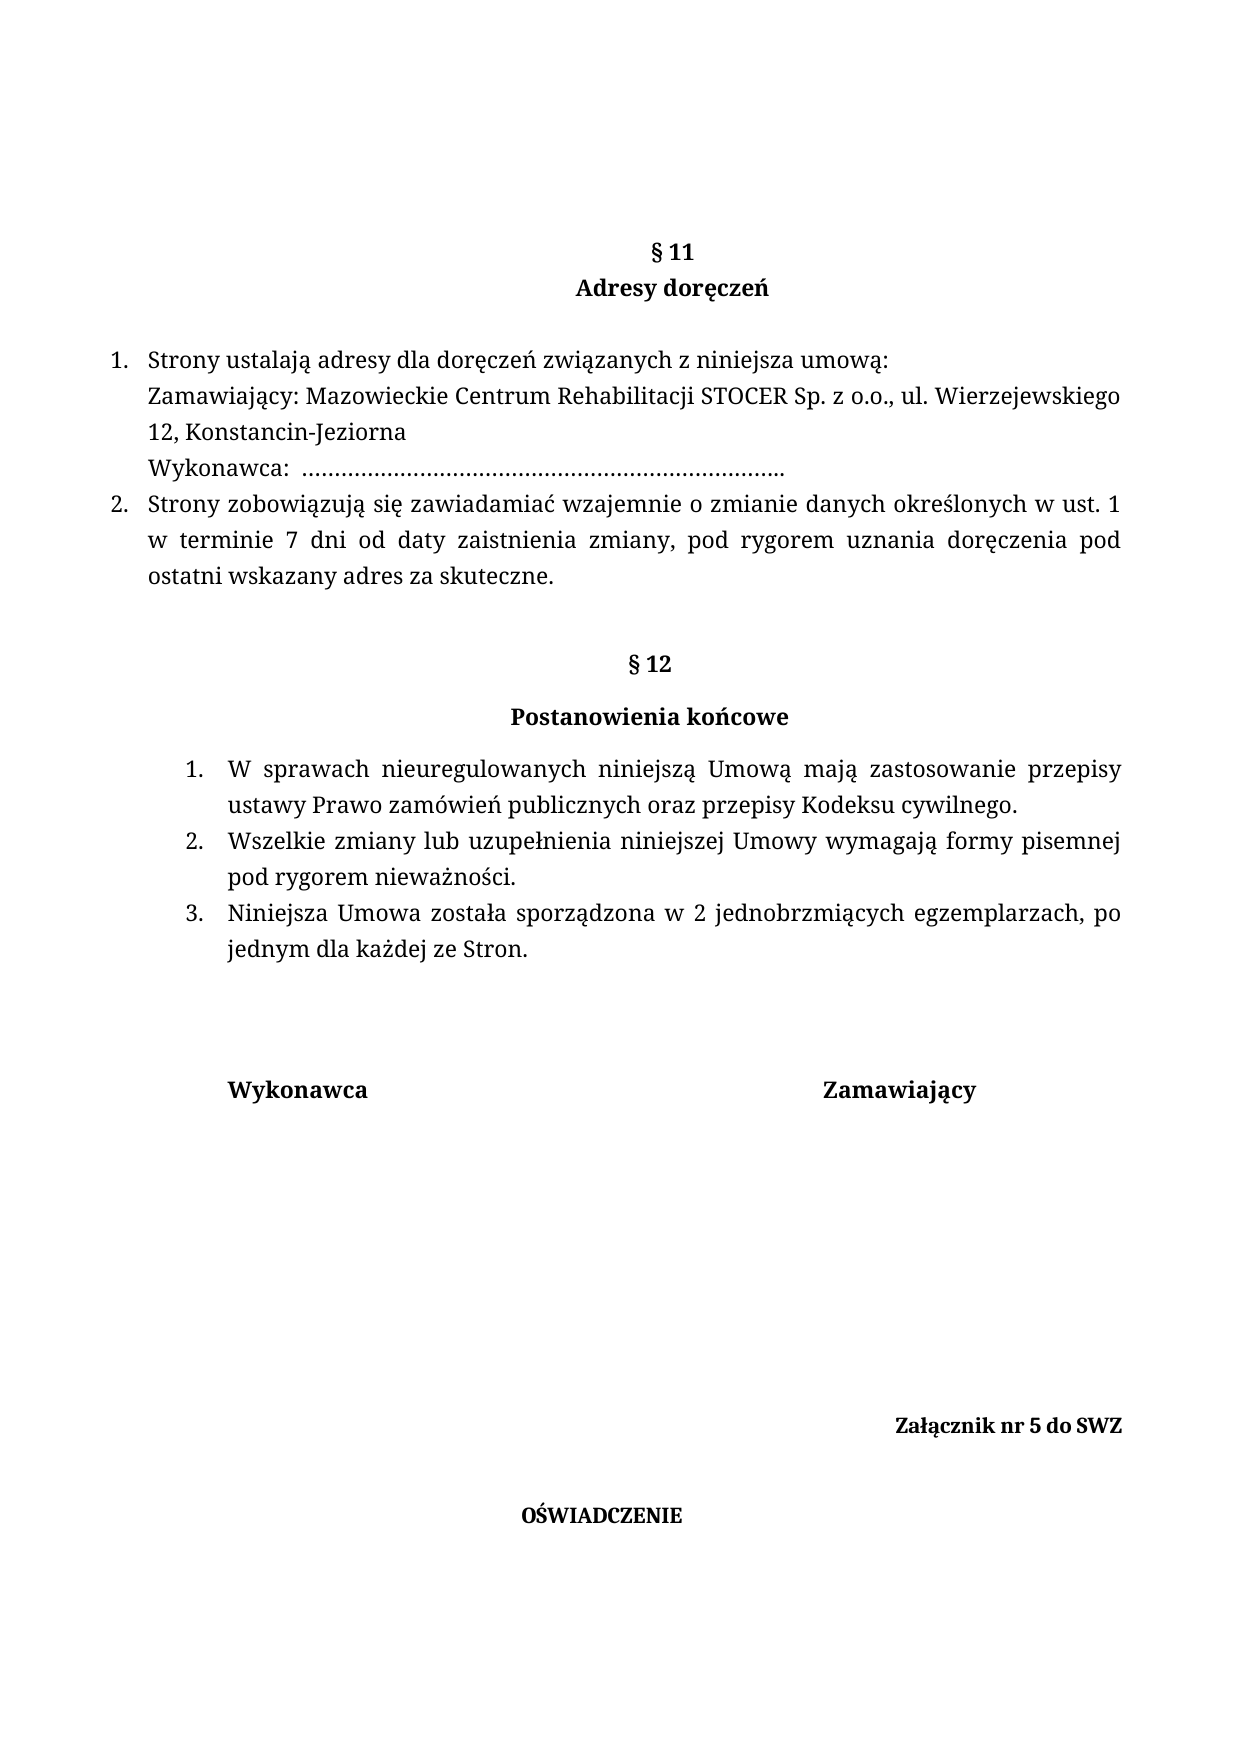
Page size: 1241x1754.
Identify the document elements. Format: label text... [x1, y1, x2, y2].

list Strony zobowiązują się zawiadamiać wzajemnie o zmianie danych określonych w ust. 1 w terminie 7 dni od daty zaistnienia zmiany, pod rygorem uznania doręczenia pod ostatni wskazany adres za skuteczne. [110, 488, 1122, 591]
list Adresy doręczeń [223, 272, 1122, 303]
list Wykonawca: ……………………………………………………………….. [148, 452, 1122, 483]
list Wszelkie zmiany lub uzupełnienia niniejszej Umowy wymagają formy pisemnej pod rygorem nieważności. [185, 825, 1122, 892]
list Zamawiający: Mazowieckie Centrum Rehabilitacji STOCER Sp. z o.o., ul. Wierzejewskiego 12, Konstancin-Jeziorna [148, 380, 1122, 447]
list W sprawach nieuregulowanych niniejszą Umową mają zastosowanie przepisy ustawy Prawo zamówień publicznych oraz przepisy Kodeksu cywilnego. [185, 753, 1122, 821]
text Wykonawca Zamawiający [227, 1074, 1122, 1106]
text Załącznik nr 5 do SWZ [148, 1412, 1122, 1439]
text Postanowienia końcowe [177, 701, 1122, 732]
text § 12 [177, 648, 1122, 679]
list § 11 [223, 236, 1122, 267]
list Niniejsza Umowa została sporządzona w 2 jednobrzmiących egzemplarzach, po jednym dla każdej ze Stron. [185, 897, 1122, 964]
list Strony ustalają adresy dla doręczeń związanych z niniejsza umową: [110, 344, 1122, 375]
text OŚWIADCZENIE [443, 1503, 1122, 1529]
